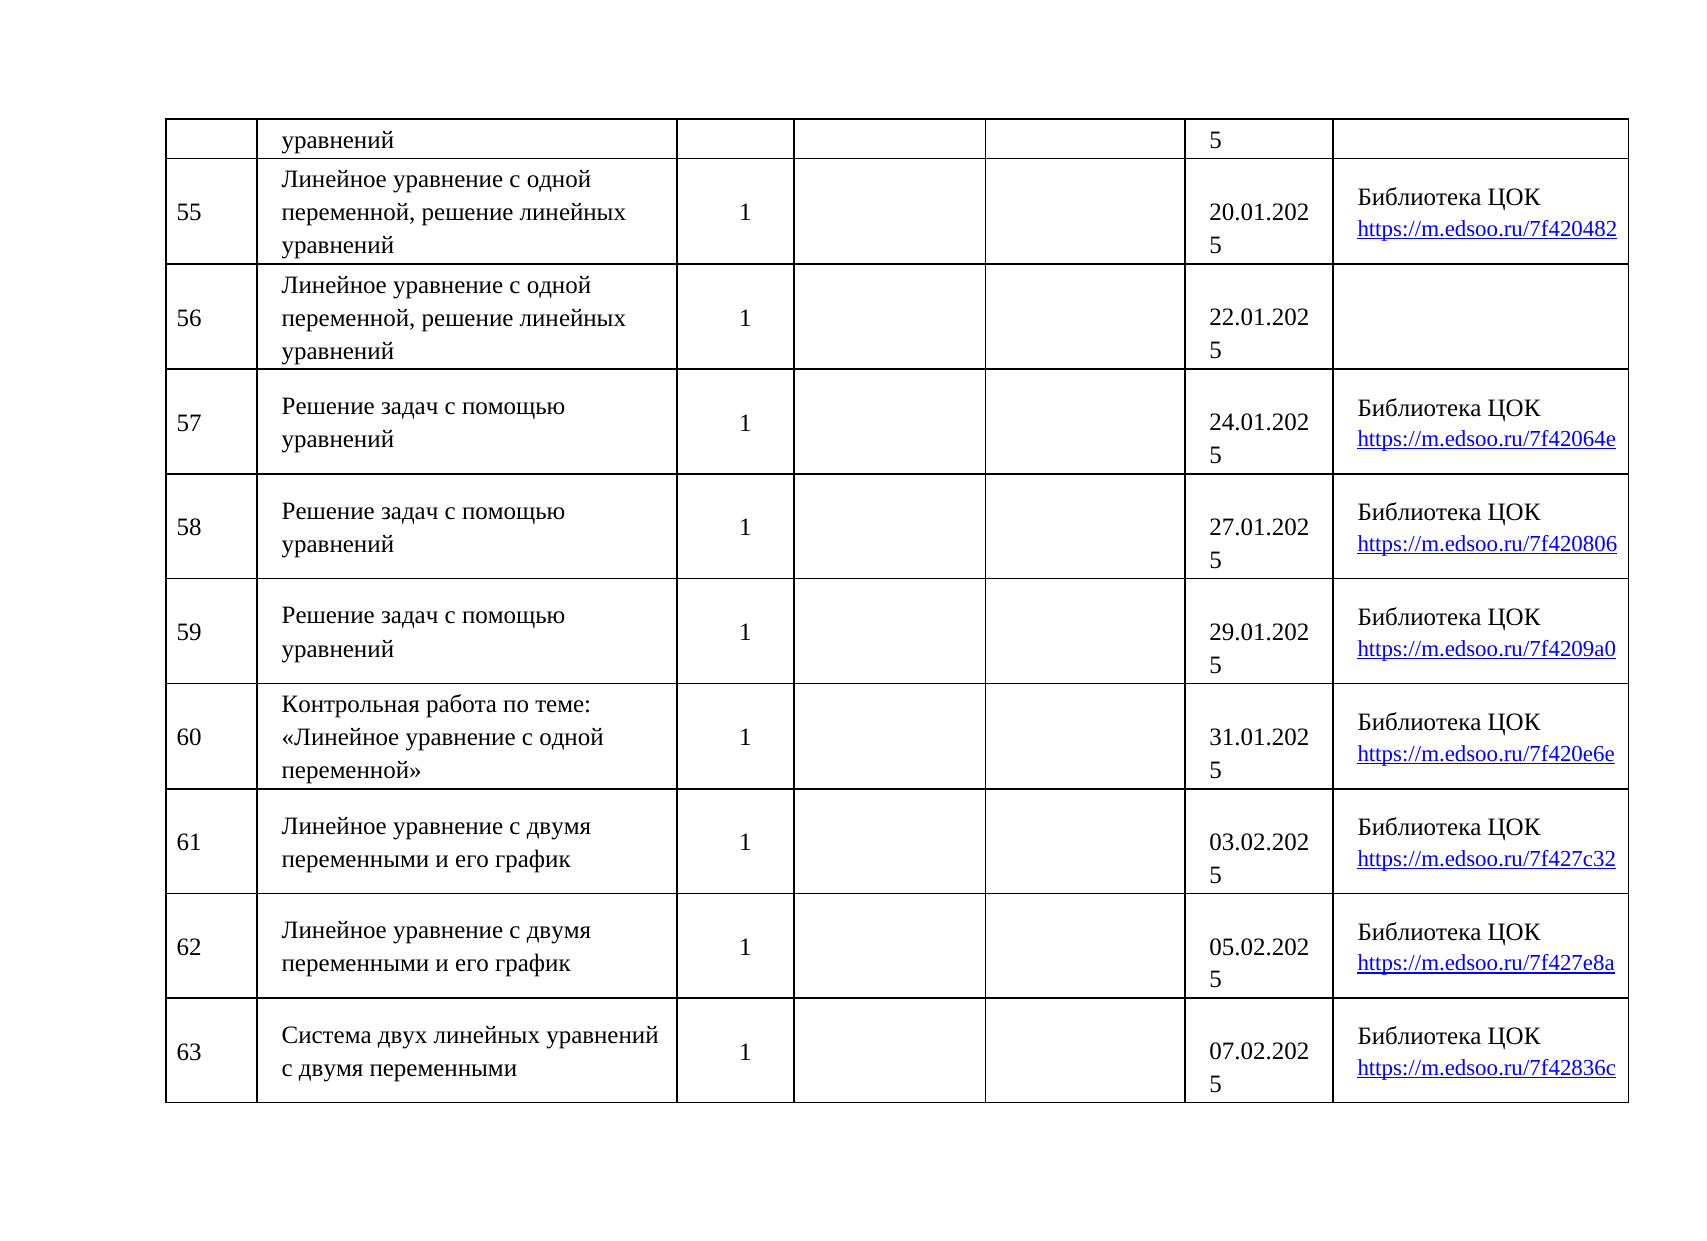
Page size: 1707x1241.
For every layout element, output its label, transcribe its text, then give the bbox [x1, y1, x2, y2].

table_cell 1 [678, 684, 793, 788]
table_cell [986, 475, 1184, 578]
table_cell 03.02.2025 [1186, 790, 1332, 892]
table_cell 22.01.2025 [1186, 265, 1332, 368]
table_cell 07.02.2025 [1186, 999, 1332, 1102]
table_cell Контрольная работа по теме: «Линейное уравнение с одной переменной» [258, 684, 676, 788]
table_cell 1 [678, 999, 793, 1102]
table_cell 62 [167, 894, 256, 997]
table_cell [986, 790, 1184, 892]
table_cell Линейное уравнение с двумя переменными и его график [258, 790, 676, 892]
table_cell 24.01.2025 [1186, 370, 1332, 473]
table_cell [986, 120, 1184, 157]
table_cell [1334, 265, 1628, 368]
table_cell 17.01.2025 [1186, 120, 1332, 157]
table_cell 20.01.2025 [1186, 159, 1332, 263]
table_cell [258, 159, 676, 263]
table_cell [986, 684, 1184, 788]
table_cell 55 [167, 159, 256, 263]
table_cell Библиотека ЦОК https://m.edsoo.ru/7f42064e [1334, 370, 1628, 473]
table_cell 1 [678, 475, 793, 578]
table_cell Библиотека ЦОК https://m.edsoo.ru/7f4209a0 [1334, 579, 1628, 682]
table_cell [986, 159, 1184, 263]
table_cell 1 [678, 120, 793, 157]
table_cell 56 [167, 265, 256, 368]
table_cell [795, 684, 985, 788]
table_cell Решение задач с помощью уравнений [258, 579, 676, 682]
table_cell 1 [678, 579, 793, 682]
table_cell [986, 579, 1184, 682]
table_cell [986, 370, 1184, 473]
table_cell [986, 265, 1184, 368]
table_cell Библиотека ЦОК https://m.edsoo.ru/7f420482 [1334, 159, 1628, 263]
table_cell 05.02.2025 [1186, 894, 1332, 997]
table_cell Библиотека ЦОК https://m.edsoo.ru/7f427e8a [1334, 894, 1628, 997]
table_cell 61 [167, 790, 256, 892]
table_cell 27.01.2025 [1186, 475, 1332, 578]
table_cell [986, 999, 1184, 1102]
table_cell Библиотека ЦОК https://m.edsoo.ru/7f420e6e [1334, 684, 1628, 788]
table_cell [795, 579, 985, 682]
table_cell 60 [167, 684, 256, 788]
table_cell 59 [167, 579, 256, 682]
table_cell [795, 159, 985, 263]
table_cell [795, 999, 985, 1102]
table_cell Библиотека ЦОК https://m.edsoo.ru/7f42836c [1334, 999, 1628, 1102]
table_cell 1 [678, 370, 793, 473]
table_cell [795, 475, 985, 578]
table_cell 1 [678, 894, 793, 997]
table_cell 1 [678, 159, 793, 263]
table_cell Линейное уравнение с одной переменной, решение линейных уравнений [258, 265, 676, 368]
table_cell 31.01.2025 [1186, 684, 1332, 788]
table_cell [795, 790, 985, 892]
table_cell Решение задач с помощью уравнений [258, 370, 676, 473]
table_cell 29.01.2025 [1186, 579, 1332, 682]
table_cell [258, 120, 676, 157]
table_cell 58 [167, 475, 256, 578]
table_cell [795, 370, 985, 473]
table_cell 54 [167, 120, 256, 157]
table_cell Библиотека ЦОК https://m.edsoo.ru/7f420806 [1334, 475, 1628, 578]
table_cell 1 [678, 265, 793, 368]
table_cell Линейное уравнение с двумя переменными и его график [258, 894, 676, 997]
table_cell 63 [167, 999, 256, 1102]
table_cell [795, 120, 985, 157]
table_cell [986, 894, 1184, 997]
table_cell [258, 999, 676, 1102]
table_cell [795, 265, 985, 368]
table_cell [1334, 120, 1628, 157]
table_cell 1 [678, 790, 793, 892]
table_cell Библиотека ЦОК https://m.edsoo.ru/7f427c32 [1334, 790, 1628, 892]
table_cell 57 [167, 370, 256, 473]
table_cell Решение задач с помощью уравнений [258, 475, 676, 578]
table_cell [795, 894, 985, 997]
